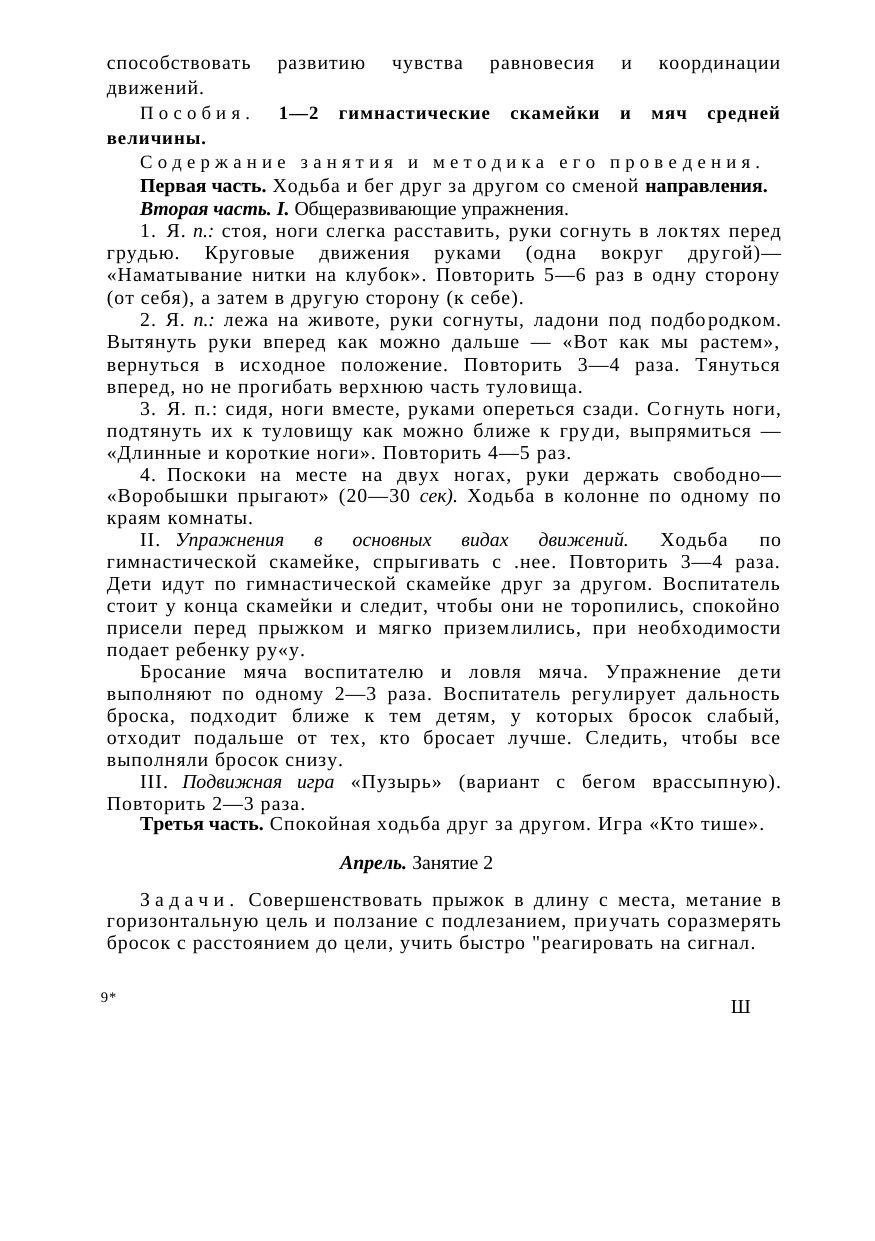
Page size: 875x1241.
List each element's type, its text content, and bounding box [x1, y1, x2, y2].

list Я. п.: лежа на животе, руки согнуты, ладони под подбородком. Вытянуть руки вперед как можно дальше — «Вот как мы растем», вернуться в исходное положение. Повторить 3—4 раза. Тянуться вперед, но не прогибать верхнюю часть туловища. [107, 308, 781, 398]
list Я. п.: стоя, ноги слегка расставить, руки согнуть в локтях перед грудью. Круговые движения руками (одна вокруг другой)— «Наматывание нитки на клубок». Повторить 5—6 раз в одну сторону (от себя), а затем в другую сторону (к себе). [107, 219, 781, 308]
text Ш [731, 998, 751, 1017]
list Я. п.: сидя, ноги вместе, руками опереться сзади. Согнуть ноги, подтянуть их к туловищу как можно ближе к груди, выпрямиться — «Длинные и короткие ноги». Повторить 4—5 раз. [107, 398, 781, 464]
text способствовать развитию чувства равновесия и координации движений. [107, 50, 781, 99]
list Поскоки на месте на двух ногах, руки держать свободно— «Воробышки прыгают» (20—30 сек). Ходьба в колонне по одному по краям комнаты. [107, 464, 781, 529]
text Третья часть. Спокойная ходьба друг за другом. Игра «Кто тише». [107, 815, 781, 834]
text Пособия. 1—2 гимнастические скамейки и мяч средней величины. [107, 99, 781, 149]
list Упражнения в основных видах движений. Ходьба по гимнастической скамейке, спрыгивать с .нее. Повторить 3—4 раза. Дети идут по гимнастической скамейке друг за другом. Воспитатель стоит у конца скамейки и следит, чтобы они не торопились, спокойно присели перед прыжком и мягко приземлились, при необходимости подает ребенку ру«у. [107, 529, 781, 661]
text 9* [101, 991, 116, 1006]
text Бросание мяча воспитателю и ловля мяча. Упражнение дети выполняют по одному 2—3 раза. Воспитатель регулирует дальность броска, подходит ближе к тем детям, у которых бросок слабый, отходит подальше от тех, кто бросает лучше. Следить, чтобы все выполняли бросок снизу. [107, 661, 781, 771]
text Первая часть. Ходьба и бег друг за другом со сменой направления. [107, 173, 781, 197]
text Содержание занятия и методика его проведения. [107, 149, 781, 173]
text Вторая часть. I. Общеразвивающие упражнения. [107, 197, 785, 219]
text Задачи. Совершенствовать прыжок в длину с места, метание в горизонтальную цель и ползание с подлезанием, приучать соразмерять бросок с расстоянием до цели, учить быстро "реагировать на сигнал. [107, 889, 781, 953]
list Подвижная игра «Пузырь» (вариант с бегом врассыпную). Повторить 2—3 раза. [107, 771, 781, 815]
text Апрель. Занятие 2 [340, 853, 785, 873]
